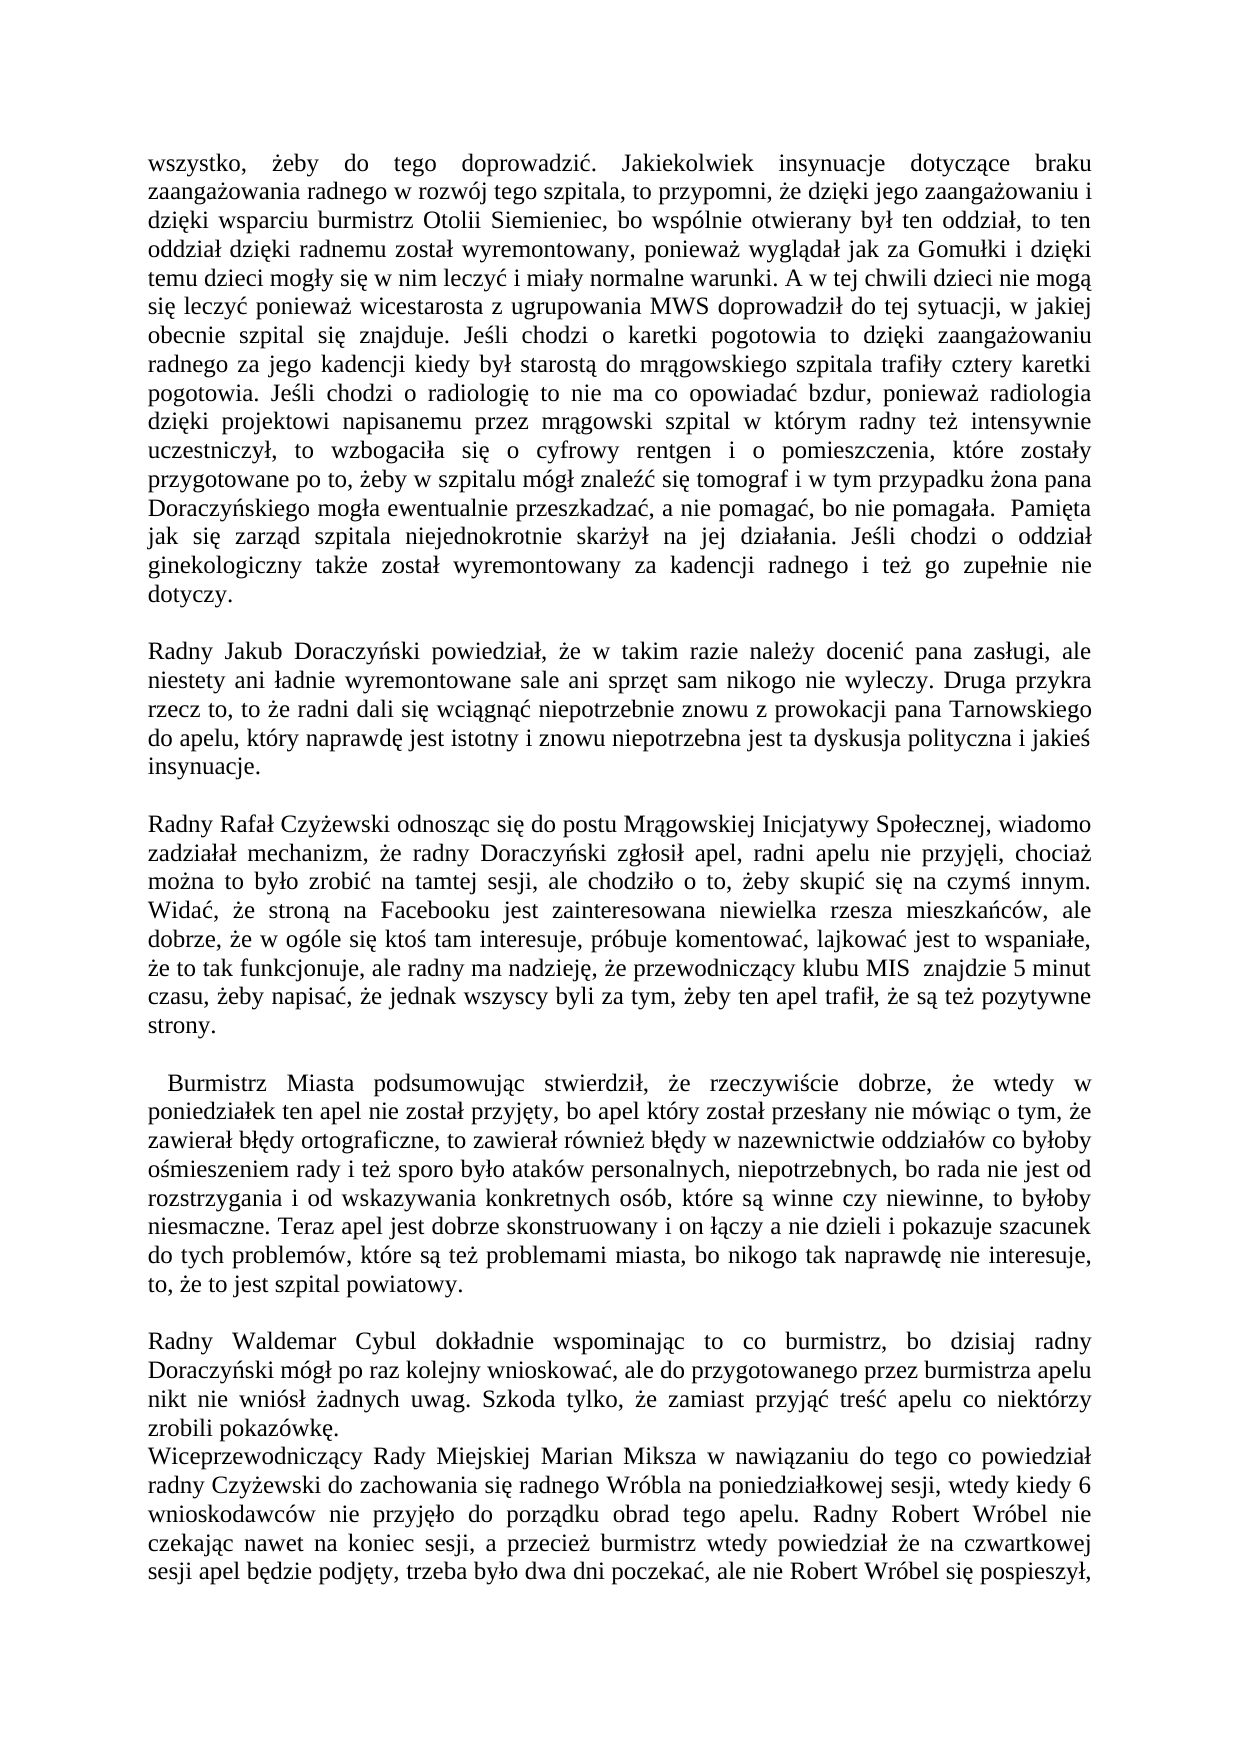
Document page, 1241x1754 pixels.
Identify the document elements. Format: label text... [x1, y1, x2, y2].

text Burmistrz Miasta podsumowując stwierdził, że rzeczywiście dobrze, że wtedy w poniedziałek ten apel nie został przyjęty, bo apel który został przesłany nie mówiąc o tym, że zawierał błędy ortograficzne, to zawierał również błędy w nazewnictwie oddziałów co byłoby ośmieszeniem rady i też sporo było ataków personalnych, niepotrzebnych, bo rada nie jest od rozstrzygania i od wskazywania konkretnych osób, które są winne czy niewinne, to byłoby niesmaczne. Teraz apel jest dobrze skonstruowany i on łączy a nie dzieli i pokazuje szacunek do tych problemów, które są też problemami miasta, bo nikogo tak naprawdę nie interesuje, to, że to jest szpital powiatowy. [148, 1068, 1093, 1298]
text Radny Rafał Czyżewski odnosząc się do postu Mrągowskiej Inicjatywy Społecznej, wiadomo zadziałał mechanizm, że radny Doraczyński zgłosił apel, radni apelu nie przyjęli, chociaż można to było zrobić na tamtej sesji, ale chodziło o to, żeby skupić się na czymś innym. Widać, że stroną na Facebooku jest zainteresowana niewielka rzesza mieszkańców, ale dobrze, że w ogóle się ktoś tam interesuje, próbuje komentować, lajkować jest to wspaniałe, że to tak funkcjonuje, ale radny ma nadzieję, że przewodniczący klubu MIS znajdzie 5 minut czasu, żeby napisać, że jednak wszyscy byli za tym, żeby ten apel trafił, że są też pozytywne strony. [148, 809, 1093, 1039]
text Radny Waldemar Cybul dokładnie wspominając to co burmistrz, bo dzisiaj radny Doraczyński mógł po raz kolejny wnioskować, ale do przygotowanego przez burmistrza apelu nikt nie wniósł żadnych uwag. Szkoda tylko, że zamiast przyjąć treść apelu co niektórzy zrobili pokazówkę. [148, 1326, 1093, 1441]
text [148, 1441, 1093, 1585]
text Radny Jakub Doraczyński powiedział, że w takim razie należy docenić pana zasługi, ale niestety ani ładnie wyremontowane sale ani sprzęt sam nikogo nie wyleczy. Druga przykra rzecz to, to że radni dali się wciągnąć niepotrzebnie znowu z prowokacji pana Tarnowskiego do apelu, który naprawdę jest istotny i znowu niepotrzebna jest ta dyskusja polityczna i jakieś insynuacje. [148, 636, 1093, 780]
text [148, 148, 1093, 608]
